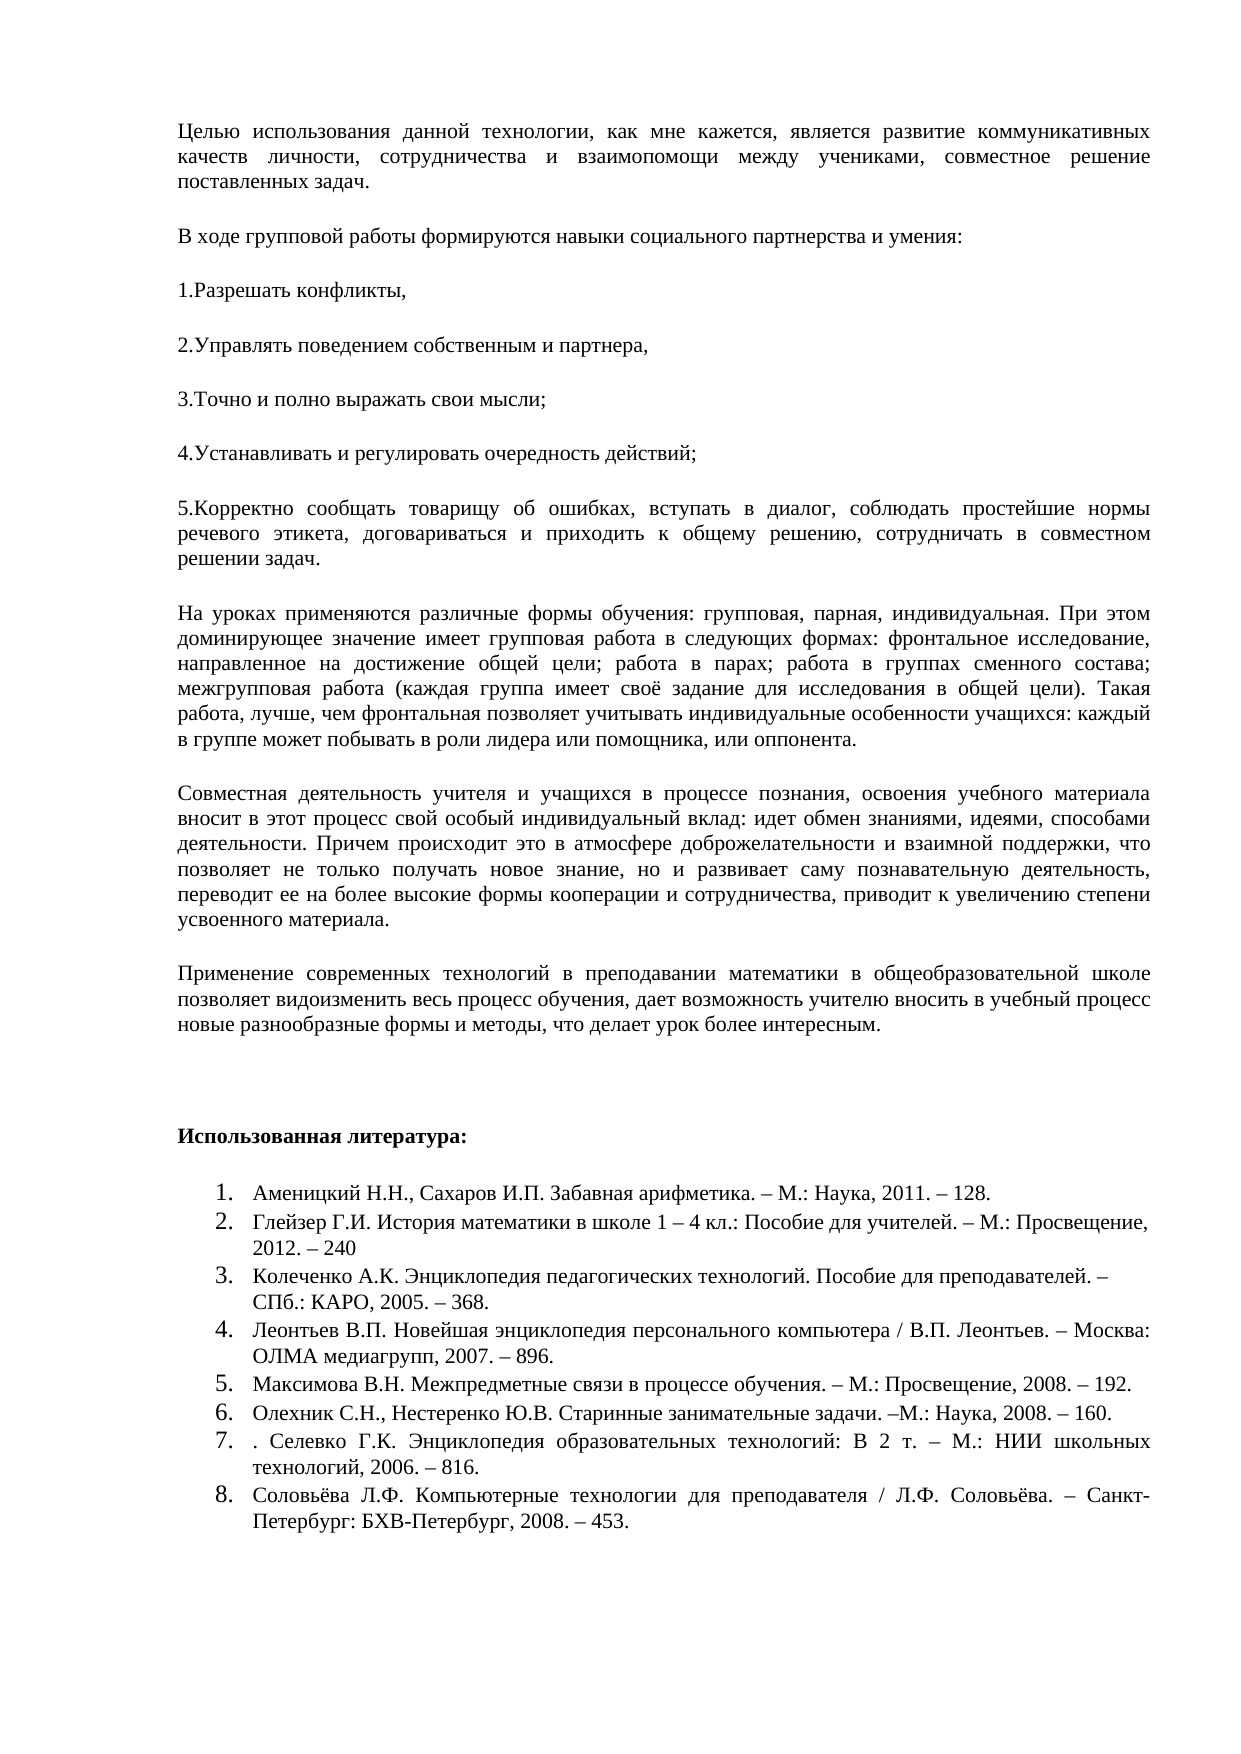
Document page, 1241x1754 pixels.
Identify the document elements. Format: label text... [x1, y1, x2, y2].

list Соловьёва Л.Ф. Компьютерные технологии для преподавателя / Л.Ф. Соловьёва. – Санкт-Петербург: БХВ-Петербург, 2008. – 453. [215, 1479, 1152, 1533]
list Олехник С.Н., Нестеренко Ю.В. Старинные занимательные задачи. –М.: Наука, 2008. – 160. [215, 1397, 1152, 1426]
text 1.Разрешать конфликты, [177, 277, 1152, 302]
text 5.Корректно сообщать товарищу об ошибках, вступать в диалог, соблюдать простейшие нормы речевого этикета, договариваться и приходить к общему решению, сотрудничать в совместном решении задач. [177, 495, 1152, 570]
list Аменицкий Н.Н., Сахаров И.П. Забавная арифметика. – М.: Наука, 2011. – 128. [215, 1177, 1152, 1206]
list Леонтьев В.П. Новейшая энциклопедия персонального компьютера / В.П. Леонтьев. – Москва: ОЛМА медиагрупп, 2007. – 896. [215, 1314, 1152, 1368]
text На уроках применяются различные формы обучения: групповая, парная, индивидуальная. При этом доминирующее значение имеет групповая работа в следующих формах: фронтальное исследование, направленное на достижение общей цели; работа в парах; работа в группах сменного состава; межгрупповая работа (каждая группа имеет своё задание для исследования в общей цели). Такая работа, лучше, чем фронтальная позволяет учитывать индивидуальные особенности учащихся: каждый в группе может побывать в роли лидера или помощника, или оппонента. [177, 599, 1152, 751]
text Целью использования данной технологии, как мне кажется, является развитие коммуникативных качеств личности, сотрудничества и взаимопомощи между учениками, совместное решение поставленных задач. [177, 118, 1152, 194]
list Колеченко А.К. Энциклопедия педагогических технологий. Пособие для преподавателей. – СПб.: КАРО, 2005. – 368. [215, 1260, 1152, 1314]
text 2.Управлять поведением собственным и партнера, [177, 332, 1152, 357]
text В ходе групповой работы формируются навыки социального партнерства и умения: [177, 223, 1152, 248]
list Глейзер Г.И. История математики в школе 1 – 4 кл.: Пособие для учителей. – М.: Просвещение, 2012. – 240 [215, 1206, 1152, 1260]
list . Селевко Г.К. Энциклопедия образовательных технологий: В 2 т. – М.: НИИ школьных технологий, 2006. – 816. [215, 1426, 1152, 1479]
list Максимова В.Н. Межпредметные связи в процессе обучения. – М.: Просвещение, 2008. – 192. [215, 1368, 1152, 1397]
text 4.Устанавливать и регулировать очередность действий; [177, 440, 1152, 466]
text Использованная литература: [177, 1123, 1152, 1148]
text Применение современных технологий в преподавании математики в общеобразовательной школе позволяет видоизменить весь процесс обучения, дает возможность учителю вносить в учебный процесс новые разнообразные формы и методы, что делает урок более интересным. [177, 960, 1152, 1036]
text 3.Точно и полно выражать свои мысли; [177, 386, 1152, 411]
text Совместная деятельность учителя и учащихся в процессе познания, освоения учебного материала вносит в этот процесс свой особый индивидуальный вклад: идет обмен знаниями, идеями, способами деятельности. Причем происходит это в атмосфере доброжелательности и взаимной поддержки, что позволяет не только получать новое знание, но и развивает саму познавательную деятельность, переводит ее на более высокие формы кооперации и сотрудничества, приводит к увеличению степени усвоенного материала. [177, 780, 1152, 931]
